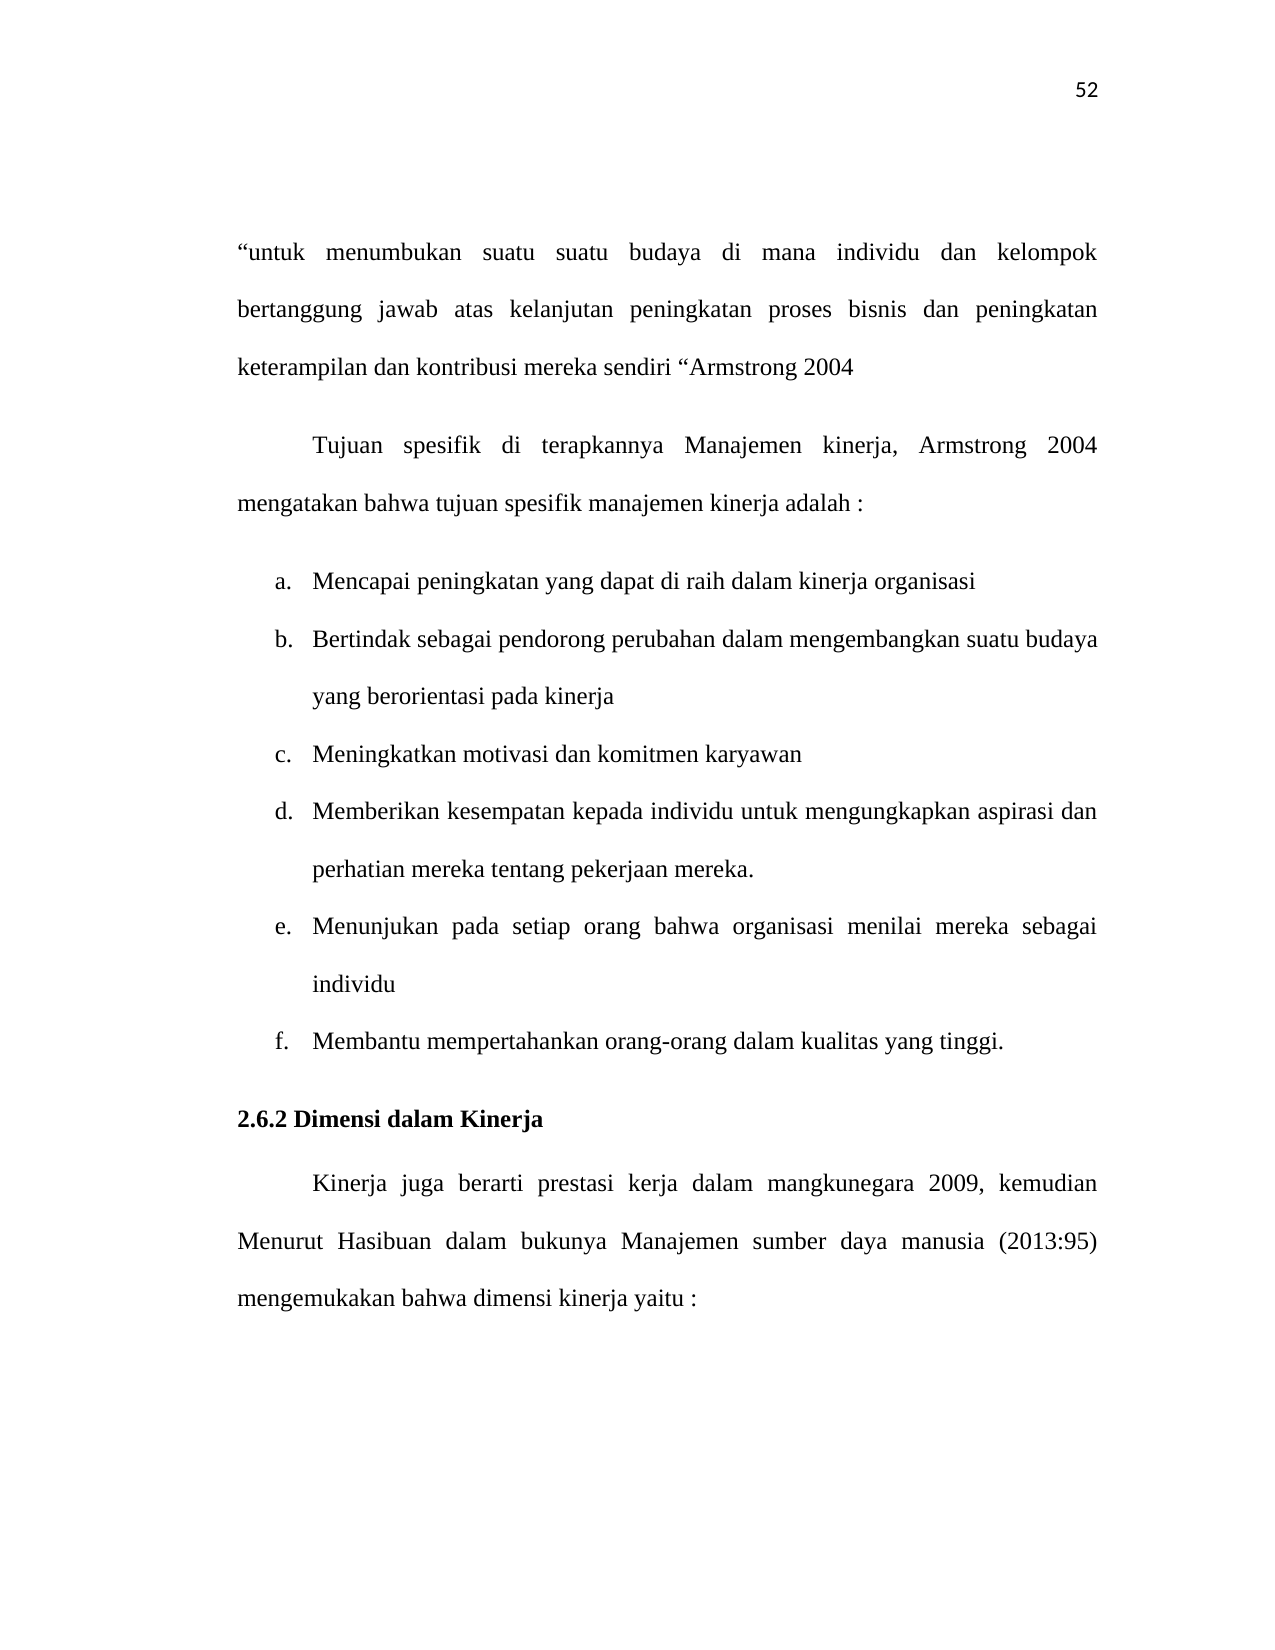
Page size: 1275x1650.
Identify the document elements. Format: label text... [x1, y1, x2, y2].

list Mencapai peningkatan yang dapat di raih dalam kinerja organisasi [274, 566, 1098, 595]
text Kinerja juga berarti prestasi kerja dalam mangkunegara 2009, kemudian Menurut Hasibuan dalam bukunya Manajemen sumber daya manusia (2013:95) mengemukakan bahwa dimensi kinerja yaitu : [237, 1168, 1098, 1312]
list Memberikan kesempatan kepada individu untuk mengungkapkan aspirasi dan perhatian mereka tentang pekerjaan mereka. [274, 796, 1098, 882]
text Tujuan spesifik di terapkannya Manajemen kinerja, Armstrong 2004 mengatakan bahwa tujuan spesifik manajemen kinerja adalah : [237, 430, 1098, 517]
list Bertindak sebagai pendorong perubahan dalam mengembangkan suatu budaya yang berorientasi pada kinerja [274, 624, 1098, 710]
list Menunjukan pada setiap orang bahwa organisasi menilai mereka sebagai individu [274, 911, 1098, 997]
list Meningkatkan motivasi dan komitmen karyawan [274, 739, 1098, 767]
text 2.6.2 Dimensi dalam Kinerja [237, 1104, 1098, 1133]
text “untuk menumbukan suatu suatu budaya di mana individu dan kelompok bertanggung jawab atas kelanjutan peningkatan proses bisnis dan peningkatan keterampilan dan kontribusi mereka sendiri “Armstrong 2004 [237, 237, 1098, 381]
list Membantu mempertahankan orang-orang dalam kualitas yang tinggi. [274, 1026, 1098, 1055]
